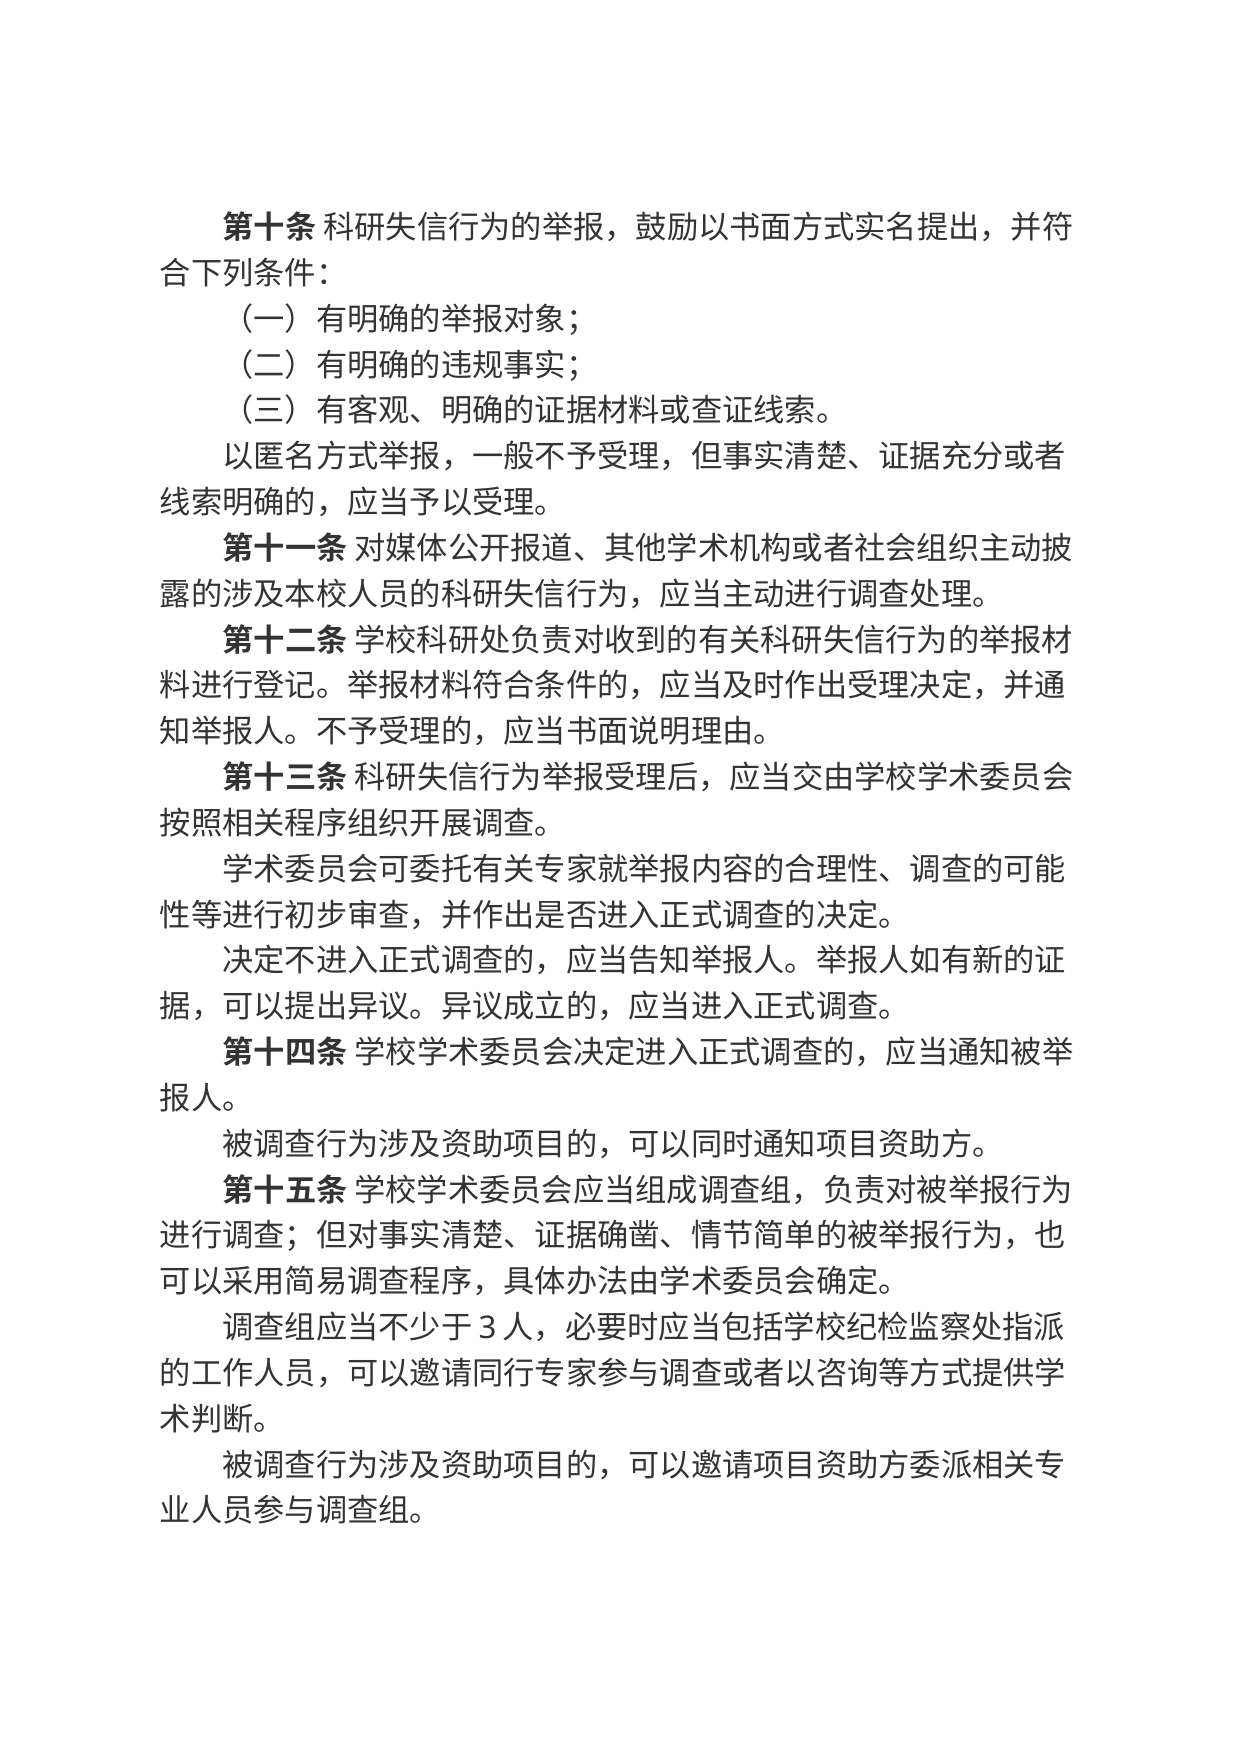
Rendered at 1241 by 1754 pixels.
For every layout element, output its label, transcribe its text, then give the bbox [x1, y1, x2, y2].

text 被调查行为涉及资助项目的，可以同时通知项目资助方。 [159, 1118, 1081, 1164]
text 第十二条 学校科研处负责对收到的有关科研失信行为的举报材料进行登记。举报材料符合条件的，应当及时作出受理决定，并通知举报人。不予受理的，应当书面说明理由。 [159, 614, 1081, 752]
text 学术委员会可委托有关专家就举报内容的合理性、调查的可能性等进行初步审查，并作出是否进入正式调查的决定。 [159, 843, 1081, 935]
text 第十四条 学校学术委员会决定进入正式调查的，应当通知被举报人。 [159, 1027, 1081, 1118]
text （三）有客观、明确的证据材料或查证线索。 [159, 385, 1081, 431]
text 决定不进入正式调查的，应当告知举报人。举报人如有新的证据，可以提出异议。异议成立的，应当进入正式调查。 [159, 935, 1081, 1027]
text 调查组应当不少于3人，必要时应当包括学校纪检监察处指派的工作人员，可以邀请同行专家参与调查或者以咨询等方式提供学术判断。 [159, 1302, 1081, 1439]
text 以匿名方式举报，一般不予受理，但事实清楚、证据充分或者线索明确的，应当予以受理。 [159, 431, 1081, 523]
text 第十三条 科研失信行为举报受理后，应当交由学校学术委员会按照相关程序组织开展调查。 [159, 752, 1081, 843]
text （二）有明确的违规事实； [159, 339, 1081, 385]
text 被调查行为涉及资助项目的，可以邀请项目资助方委派相关专业人员参与调查组。 [159, 1439, 1081, 1531]
text 第十条 科研失信行为的举报，鼓励以书面方式实名提出，并符合下列条件： [159, 202, 1081, 293]
text 第十五条 学校学术委员会应当组成调查组，负责对被举报行为进行调查；但对事实清楚、证据确凿、情节简单的被举报行为，也可以采用简易调查程序，具体办法由学术委员会确定。 [159, 1164, 1081, 1302]
text 第十一条 对媒体公开报道、其他学术机构或者社会组织主动披露的涉及本校人员的科研失信行为，应当主动进行调查处理。 [159, 523, 1081, 614]
text （一）有明确的举报对象； [159, 293, 1081, 339]
